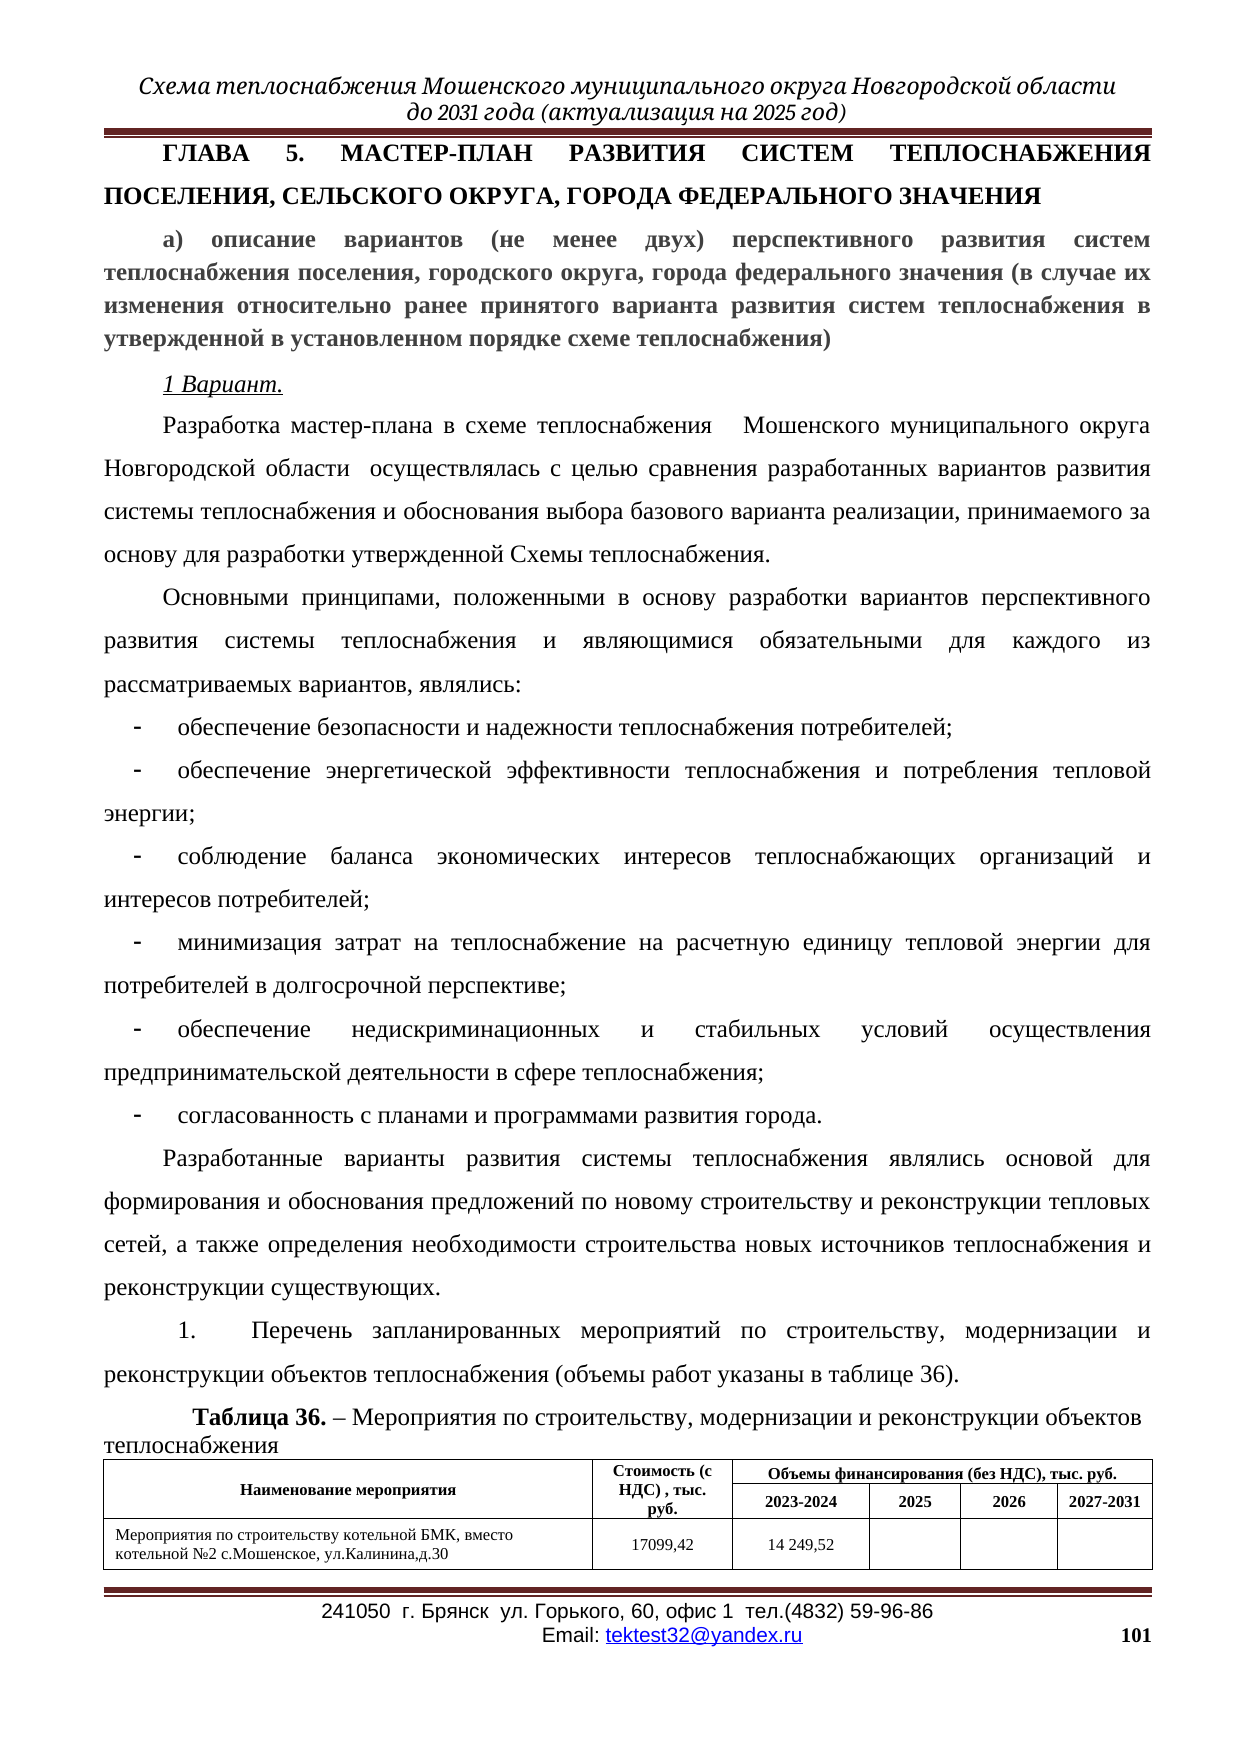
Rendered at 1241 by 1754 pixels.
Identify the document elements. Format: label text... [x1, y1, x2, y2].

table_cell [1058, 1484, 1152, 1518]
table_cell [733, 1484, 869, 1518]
text Основными принципами, положенными в основу разработки вариантов перспективного развития системы теплоснабжения и являющимися обязательными для каждого из рассматриваемых вариантов, являлись: [103, 582, 1152, 697]
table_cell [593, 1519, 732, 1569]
text 1 Вариант. [103, 369, 1152, 397]
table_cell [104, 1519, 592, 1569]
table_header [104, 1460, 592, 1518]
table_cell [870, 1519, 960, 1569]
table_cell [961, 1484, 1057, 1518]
list обеспечение энергетической эффективности теплоснабжения и потребления тепловой энергии; [103, 755, 1152, 827]
subtitle ГЛАВА 5. МАСТЕР-ПЛАН РАЗВИТИЯ СИСТЕМ ТЕПЛОСНАБЖЕНИЯ ПОСЕЛЕНИЯ, СЕЛЬСКОГО ОКРУГА, ГОРОДА ФЕДЕРАЛЬНОГО ЗНАЧЕНИЯ [103, 138, 1152, 210]
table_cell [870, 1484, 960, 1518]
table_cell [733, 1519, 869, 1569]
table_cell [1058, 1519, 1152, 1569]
list обеспечение безопасности и надежности теплоснабжения потребителей; [103, 712, 1152, 741]
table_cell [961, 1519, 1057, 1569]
text Таблица 36. – Мероприятия по строительству, модернизации и реконструкции объектов теплоснабжения [103, 1402, 1152, 1459]
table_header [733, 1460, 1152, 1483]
text Разработка мастер-плана в схеме теплоснабжения Мошенского муниципального округа Новгородской области осуществлялась с целью сравнения разработанных вариантов развития системы теплоснабжения и обоснования выбора базового варианта реализации, принимаемого за основу для разработки утвержденной Схемы теплоснабжения. [103, 410, 1152, 568]
list Перечень запланированных мероприятий по строительству, модернизации и реконструкции объектов теплоснабжения (объемы работ указаны в таблице 36). [103, 1316, 1152, 1387]
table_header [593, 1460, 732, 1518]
subtitle а) описание вариантов (не менее двух) перспективного развития систем теплоснабжения поселения, городского округа, города федерального значения (в случае их изменения относительно ранее принятого варианта развития систем теплоснабжения в утвержденной в установленном порядке схеме теплоснабжения) [103, 224, 1152, 352]
list минимизация затрат на теплоснабжение на расчетную единицу тепловой энергии для потребителей в долгосрочной перспективе; [103, 927, 1152, 999]
list согласованность с планами и программами развития города. [103, 1100, 1152, 1129]
list соблюдение баланса экономических интересов теплоснабжающих организаций и интересов потребителей; [103, 841, 1152, 913]
list Разработанные варианты развития системы теплоснабжения являлись основой для формирования и обоснования предложений по новому строительству и реконструкции тепловых сетей, а также определения необходимости строительства новых источников теплоснабжения и реконструкции существующих. [103, 1143, 1152, 1301]
list обеспечение недискриминационных и стабильных условий осуществления предпринимательской деятельности в сфере теплоснабжения; [103, 1014, 1152, 1086]
